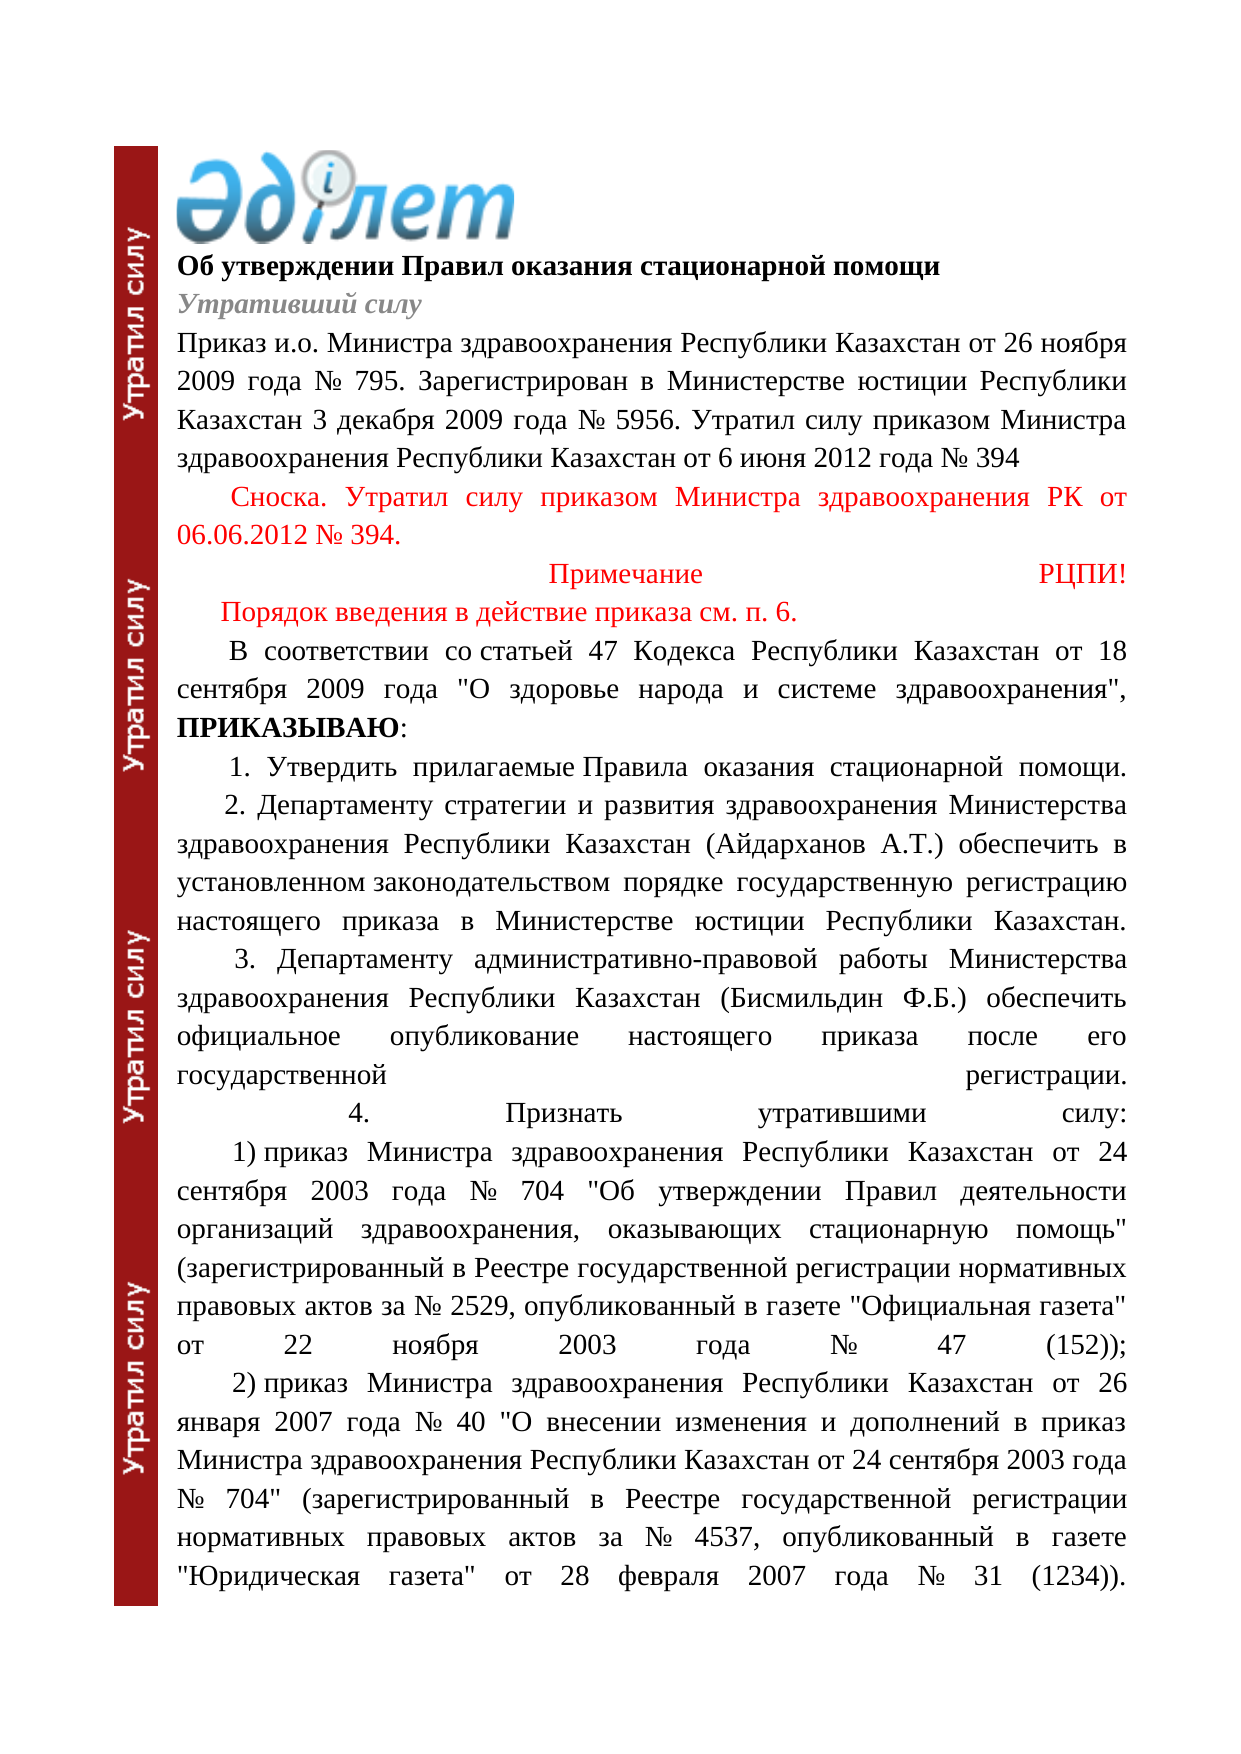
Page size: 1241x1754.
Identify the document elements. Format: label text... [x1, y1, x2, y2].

text Утративший силу [112, 286, 1128, 320]
text Примечание РЦПИ! Порядок введения в действие приказа см. п. 6. [112, 556, 1128, 628]
text Приказ и.о. Министра здравоохранения Республики Казахстан от 26 ноября 2009 года № 795. Зарегистрирован в Министерстве юстиции Республики Казахстан 3 декабря 2009 года № 5956. Утратил силу приказом Министра здравоохранения Республики Казахстан от 6 июня 2012 года № 394 [112, 325, 1128, 474]
picture [176, 150, 515, 244]
picture [114, 551, 158, 556]
picture [114, 1592, 158, 1606]
picture [114, 146, 158, 248]
text Об утверждении Правил оказания стационарной помощи [112, 248, 1128, 281]
picture [114, 281, 158, 286]
text Сноска. Утратил силу приказом Министра здравоохранения РК от 06.06.2012 № 394. [112, 479, 1128, 551]
picture [114, 628, 158, 633]
picture [114, 474, 158, 479]
picture [114, 320, 158, 325]
